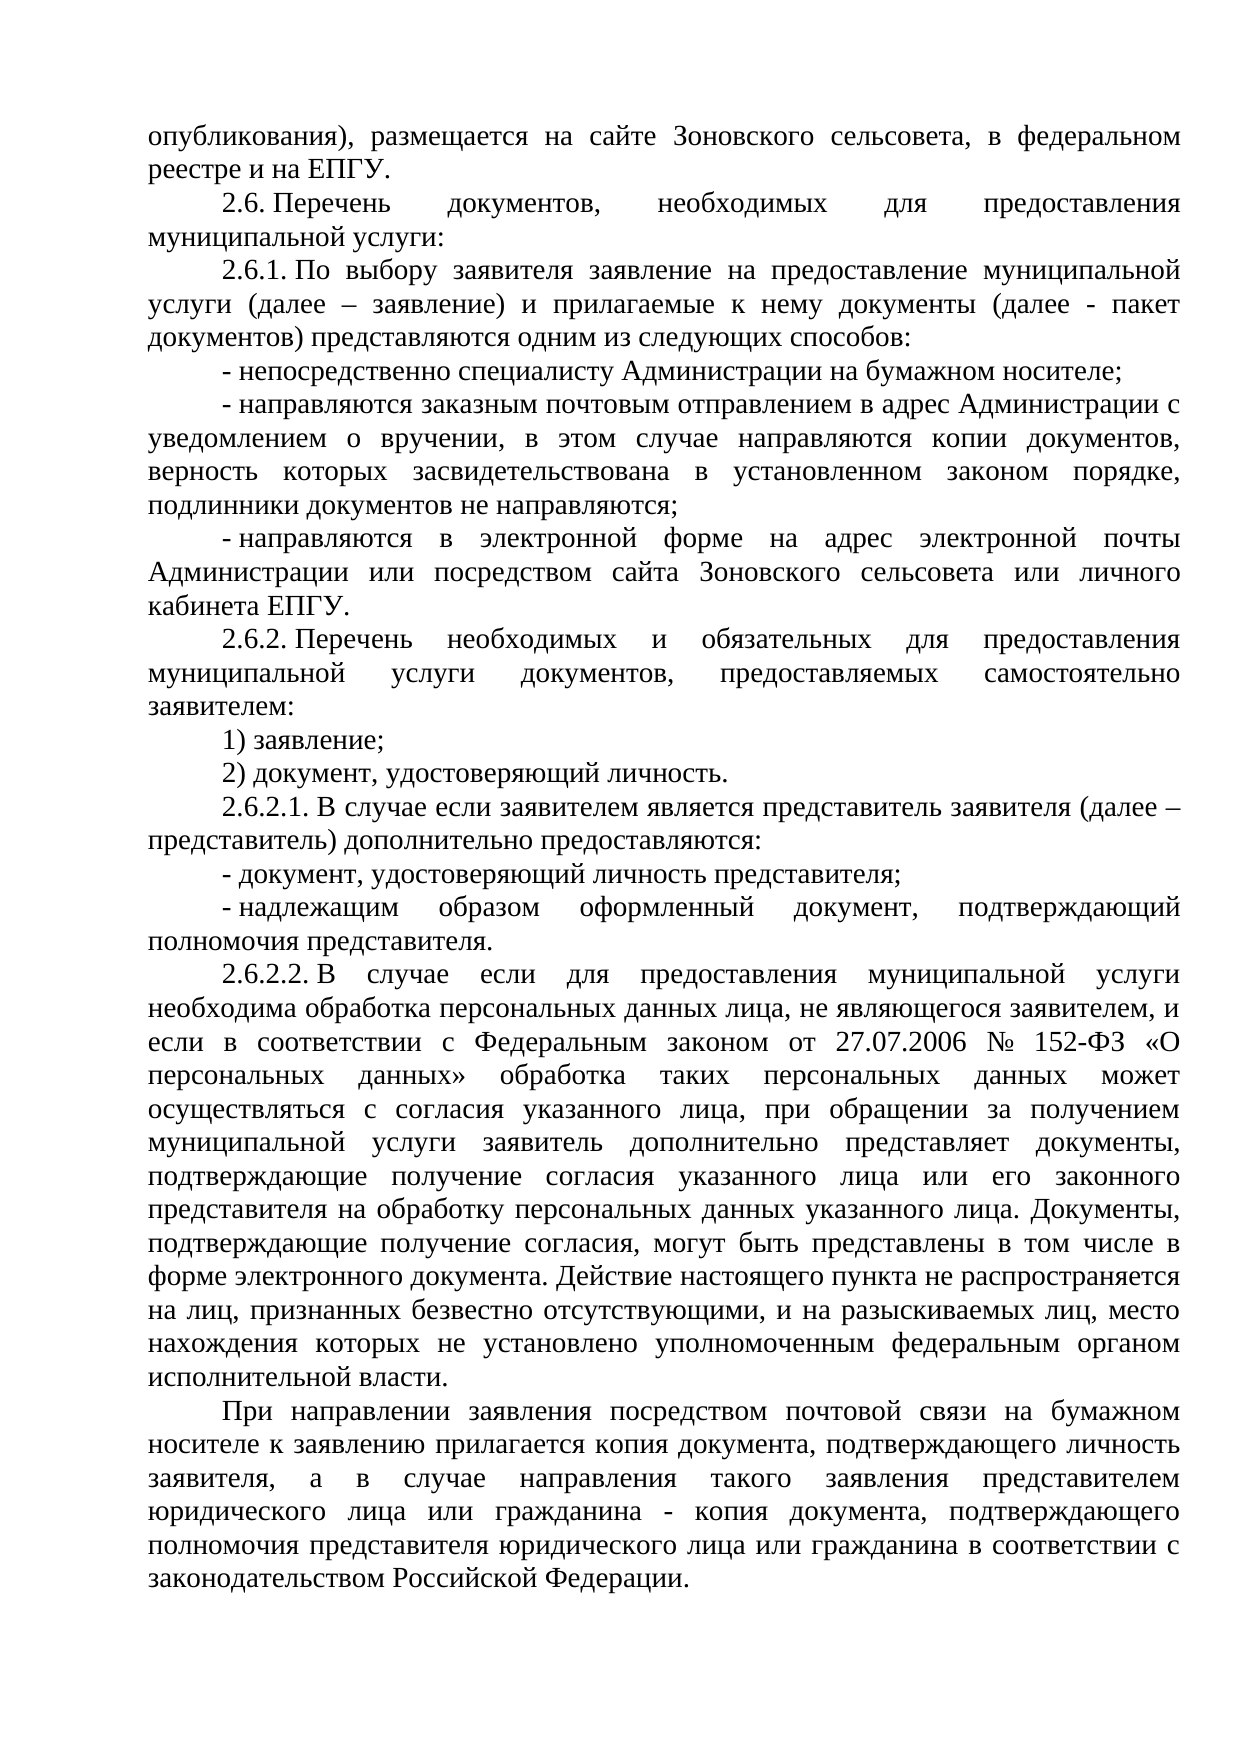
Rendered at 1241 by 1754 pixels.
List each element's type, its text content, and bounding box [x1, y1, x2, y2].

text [148, 118, 1181, 185]
text 2) документ, удостоверяющий личность. [148, 755, 1181, 789]
text - надлежащим образом оформленный документ, подтверждающий полномочия представителя. [148, 889, 1181, 957]
text 2.6.2.2. В случае если для предоставления муниципальной услуги необходима обработка персональных данных лица, не являющегося заявителем, и если в соответствии с Федеральным законом от 27.07.2006 № 152-ФЗ «О персональных данных» обработка таких персональных данных может осуществляться с согласия указанного лица, при обращении за получением муниципальной услуги заявитель дополнительно представляет документы, подтверждающие получение согласия указанного лица или его законного представителя на обработку персональных данных указанного лица. Документы, подтверждающие получение согласия, могут быть представлены в том числе в форме электронного документа. Действие настоящего пункта не распространяется на лиц, признанных безвестно отсутствующими, и на разыскиваемых лиц, место нахождения которых не установлено уполномоченным федеральным органом исполнительной власти. [148, 957, 1181, 1393]
text - направляются заказным почтовым отправлением в адрес Администрации с уведомлением о вручении, в этом случае направляются копии документов, верность которых засвидетельствована в установленном законом порядке, подлинники документов не направляются; [148, 386, 1181, 521]
text 1) заявление; [148, 722, 1181, 755]
text 2.6.1. По выбору заявителя заявление на предоставление муниципальной услуги (далее – заявление) и прилагаемые к нему документы (далее - пакет документов) представляются одним из следующих способов: [148, 252, 1181, 353]
text - непосредственно специалисту Администрации на бумажном носителе; [148, 353, 1181, 386]
text - документ, удостоверяющий личность представителя; [148, 856, 1181, 889]
text 2.6.2. Перечень необходимых и обязательных для предоставления муниципальной услуги документов, предоставляемых самостоятельно заявителем: [148, 621, 1181, 722]
text При направлении заявления посредством почтовой связи на бумажном носителе к заявлению прилагается копия документа, подтверждающего личность заявителя, а в случае направления такого заявления представителем юридического лица или гражданина - копия документа, подтверждающего полномочия представителя юридического лица или гражданина в соответствии с законодательством Российской Федерации. [148, 1393, 1181, 1594]
text - направляются в электронной форме на адрес электронной почты Администрации или посредством сайта Зоновского сельсовета или личного кабинета ЕПГУ. [148, 521, 1181, 621]
text 2.6. Перечень документов, необходимых для предоставления муниципальной услуги: [148, 185, 1181, 252]
text 2.6.2.1. В случае если заявителем является представитель заявителя (далее – представитель) дополнительно предоставляются: [148, 789, 1181, 856]
